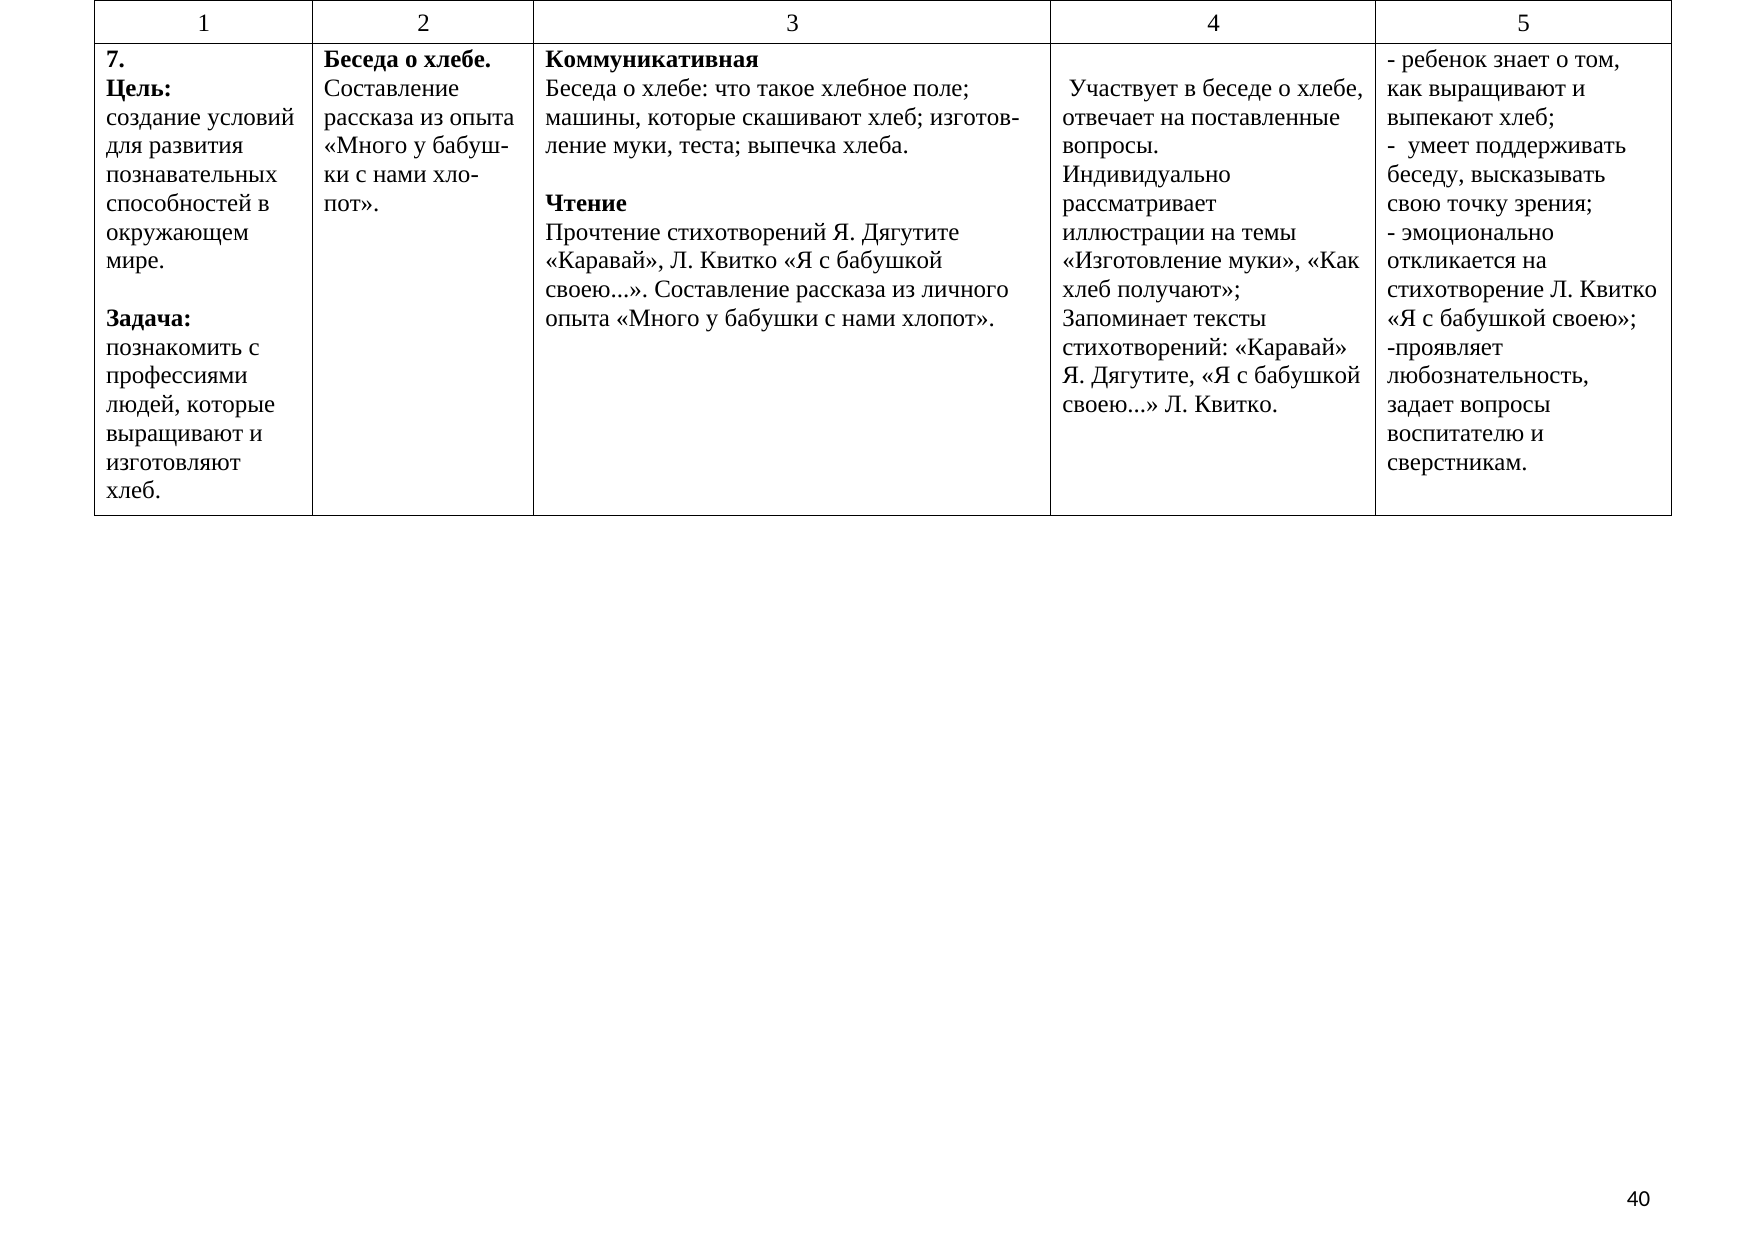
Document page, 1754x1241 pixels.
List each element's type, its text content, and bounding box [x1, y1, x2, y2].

table_cell 7. Цель: создание условий для развития познавательных способностей в окружающем мире. Задача: познакомить с профессиями людей, которые выращивают и изготовляют хлеб. [95, 44, 312, 515]
table_header 3 [534, 1, 1050, 43]
table_cell - ребенок знает о том, как выращивают и выпекают хлеб; - умеет поддерживать беседу, высказывать свою точку зрения; - эмоционально откликается на стихотворение Л. Квитко «Я с бабушкой своею»; -проявляет любознательность, задает вопросы воспитателю и сверстникам. [1376, 44, 1671, 515]
table_header 2 [313, 1, 533, 43]
table_header 5 [1376, 1, 1671, 43]
table_cell Участвует в беседе о хлебе, отвечает на поставленные вопросы. Индивидуально рассматривает иллюстрации на темы «Изготовление муки», «Как хлеб получают»; Запоминает тексты стихотворений: «Каравай» Я. Дягутите, «Я с бабушкой своею...» Л. Квитко. [1051, 44, 1375, 515]
table_header 1 [95, 1, 312, 43]
table_cell Коммуникативная Беседа о хлебе: что такое хлебное поле; машины, которые скашивают хлеб; изготовление муки, теста; выпечка хлеба. Чтение Прочтение стихотворений Я. Дягутите «Каравай», Л. Квитко «Я с бабушкой своею...». Составление рассказа из личного опыта «Много у бабушки с нами хлопот». [534, 44, 1050, 515]
table_header 4 [1051, 1, 1375, 43]
table_cell Беседа о хлебе. Составление рассказа из опыта «Много у бабушки с нами хлопот». [313, 44, 533, 515]
